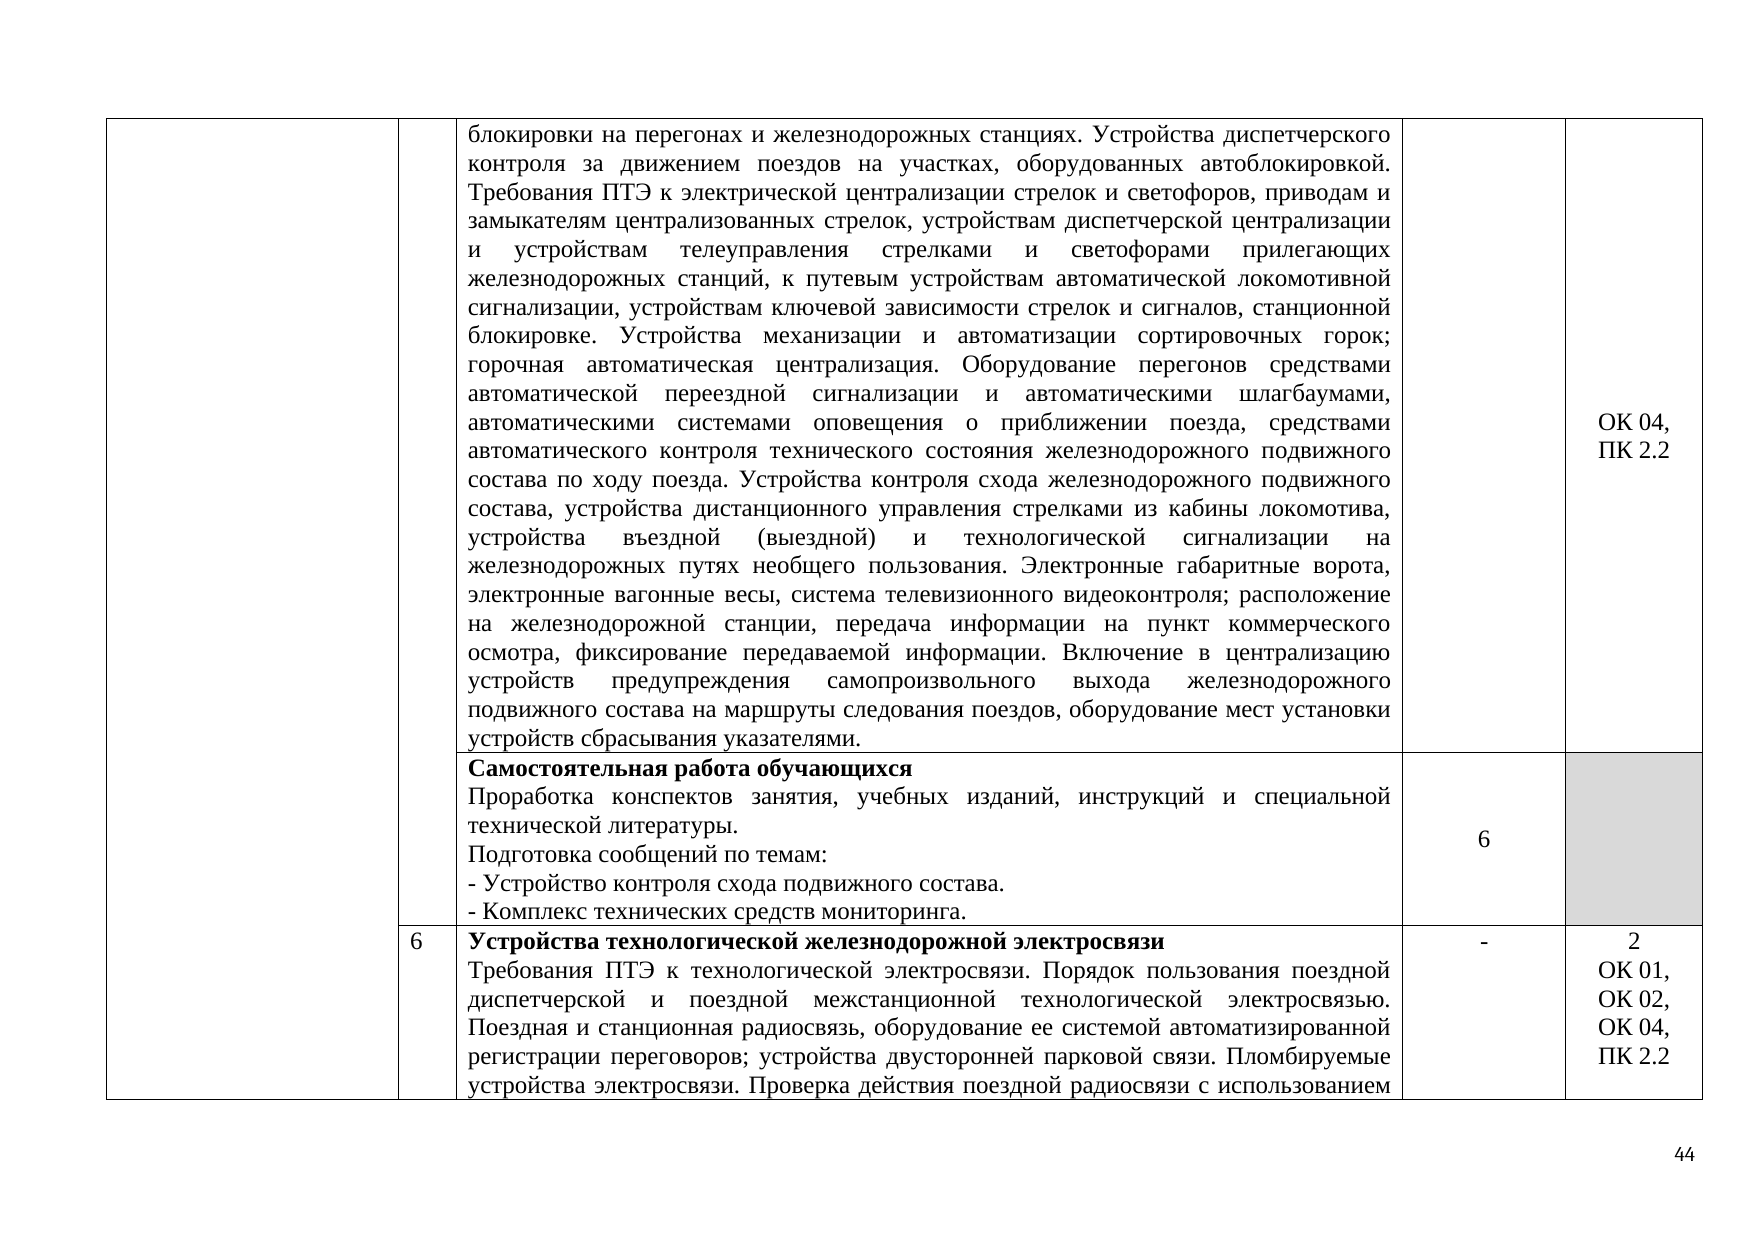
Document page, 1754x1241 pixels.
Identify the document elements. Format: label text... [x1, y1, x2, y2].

table_cell [1566, 753, 1702, 925]
table_cell 5 [399, 119, 456, 925]
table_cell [457, 119, 1402, 752]
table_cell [457, 926, 1402, 1099]
table_cell - [1403, 926, 1565, 1099]
table_cell Самостоятельная работа обучающихся Проработка конспектов занятия, учебных изданий, инструкций и специальной технической литературы. Подготовка сообщений по темам: - Устройство контроля схода подвижного состава. - Комплекс технических средств мониторинга. [457, 753, 1402, 925]
table_cell 2 [1403, 119, 1565, 752]
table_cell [1566, 119, 1702, 752]
table_cell 6 [1403, 753, 1565, 925]
table_cell 6 [399, 926, 456, 1099]
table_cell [1566, 926, 1702, 1099]
